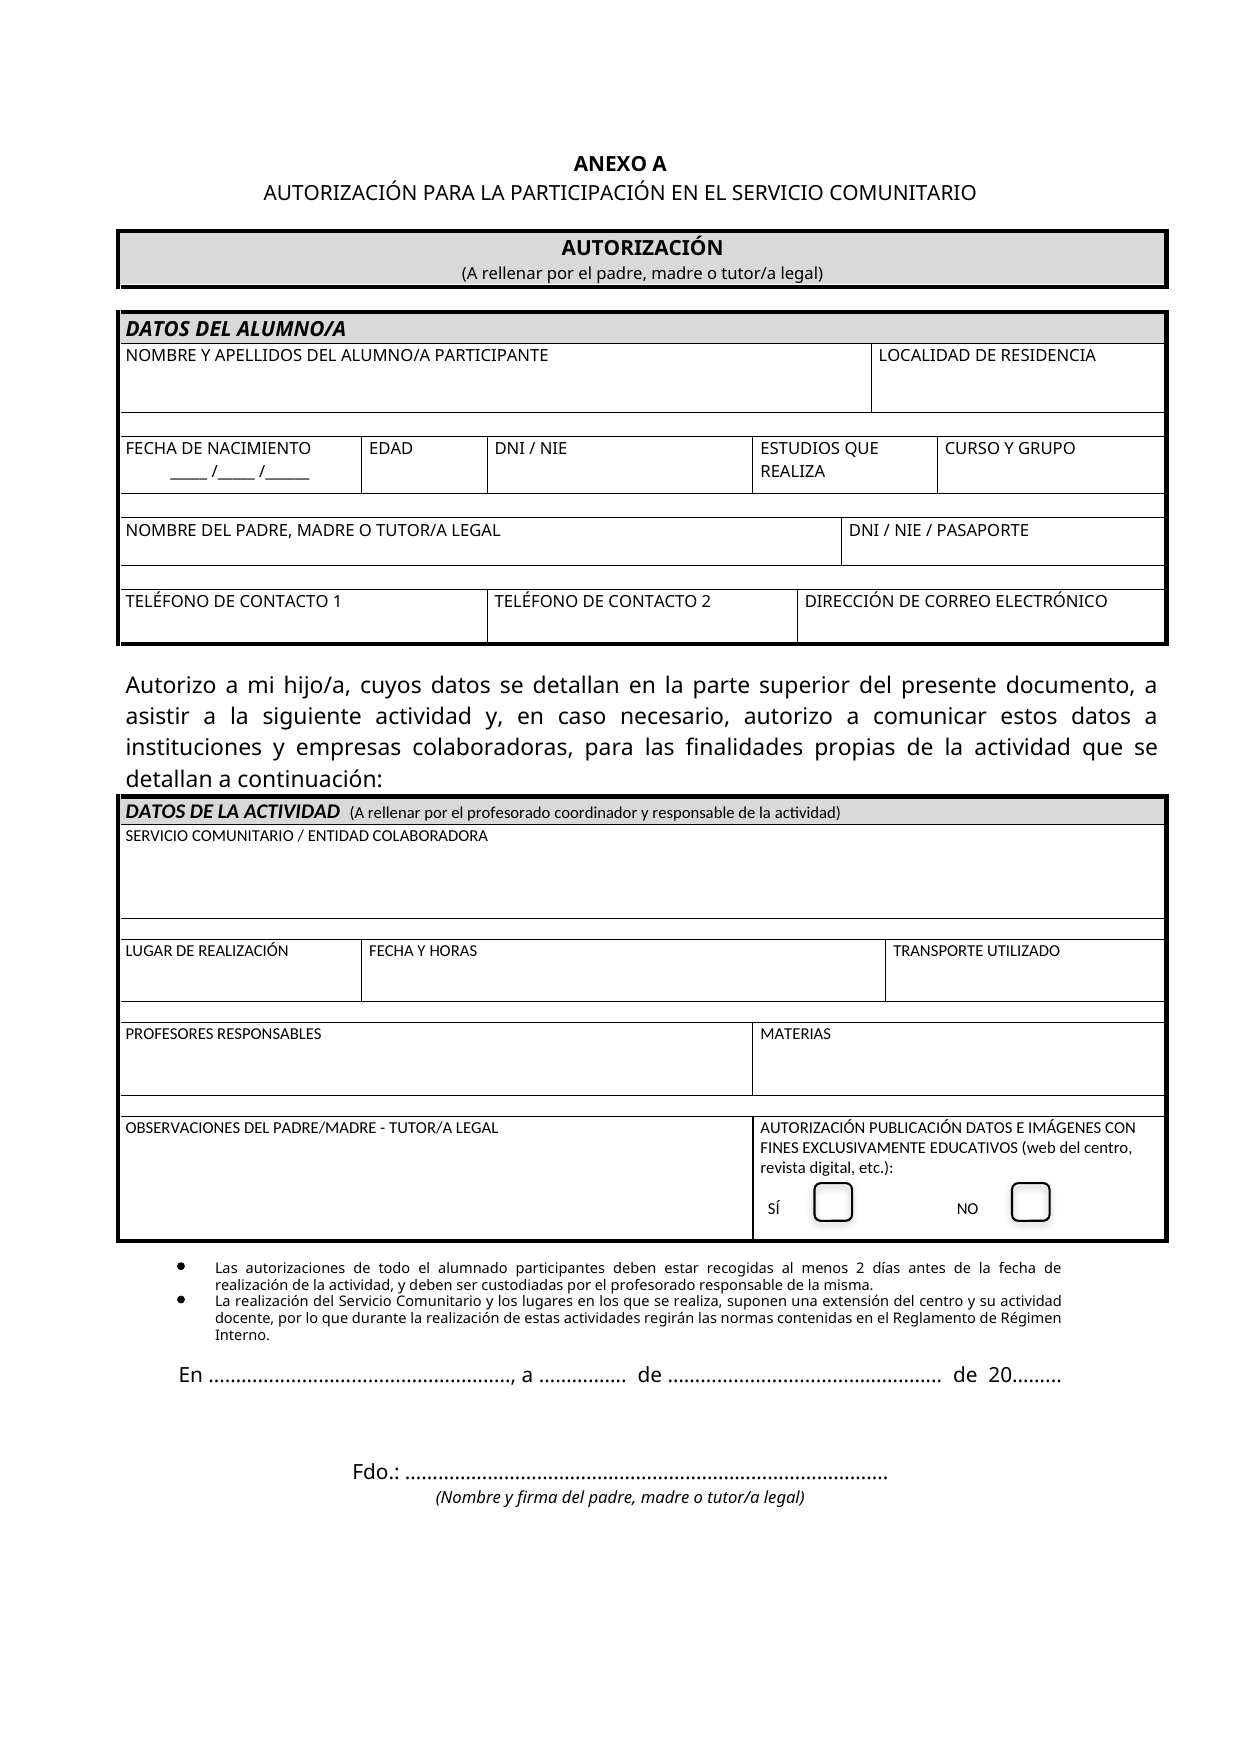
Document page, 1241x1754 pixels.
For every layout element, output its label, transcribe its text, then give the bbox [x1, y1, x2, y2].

table_cell [118, 286, 1167, 309]
table_cell OBSERVACIONES DEL PADRE/MADRE - TUTOR/A LEGAL [120, 1117, 752, 1239]
table_cell DNI / NIE [488, 437, 752, 493]
table_header AUTORIZACIÓN (A rellenar por el padre, madre o tutor/a legal) [120, 233, 1164, 284]
table_cell MATERIAS [753, 1023, 1164, 1094]
text (Nombre y firma del padre, madre o tutor/a legal) [177, 1485, 1063, 1508]
table_cell LUGAR DE REALIZACIÓN [120, 940, 361, 1001]
table_cell SERVICIO COMUNITARIO / ENTIDAD COLABORADORA [120, 825, 1164, 917]
table_cell TELÉFONO DE CONTACTO 2 [488, 590, 797, 641]
table_cell DATOS DEL ALUMNO/A [120, 311, 1164, 343]
table_cell LOCALIDAD DE RESIDENCIA [872, 344, 1164, 412]
list La realización del Servicio Comunitario y los lugares en los que se realiza, suponen una extensión del centro y su actividad docente, por lo que durante la realización de estas actividades regirán las normas contenidas en el Reglamento de Régimen Interno. [177, 1293, 1063, 1343]
text Fdo.: ……………………………………………………………………………. [177, 1457, 1063, 1485]
table_cell ESTUDIOS QUE REALIZA [753, 437, 937, 493]
table_cell NOMBRE DEL PADRE, MADRE O TUTOR/A LEGAL [120, 518, 841, 565]
table_cell DATOS DE LA ACTIVIDAD (A rellenar por el profesorado coordinador y responsable de la actividad) [120, 795, 1164, 824]
table_cell AUTORIZACIÓN PUBLICACIÓN DATOS E IMÁGENES CON FINES EXCLUSIVAMENTE EDUCATIVOS (web del centro, revista digital, etc.): SÍ NO [754, 1117, 1164, 1239]
table_cell FECHA Y HORAS [362, 940, 885, 1001]
table_cell DIRECCIÓN DE CORREO ELECTRÓNICO [798, 590, 1164, 641]
table_cell TELÉFONO DE CONTACTO 1 [120, 590, 487, 641]
text AUTORIZACIÓN PARA LA PARTICIPACIÓN EN EL SERVICIO COMUNITARIO [177, 177, 1063, 206]
text En …………..………………………………….., a ……………. de ………………………………………….. de 20……... [177, 1360, 1063, 1388]
table_cell [120, 919, 1164, 939]
text ANEXO A [177, 148, 1063, 177]
table_cell [120, 494, 1164, 517]
table_cell Autorizo a mi hijo/a, cuyos datos se detallan en la parte superior del presente documento, a asistir a la siguiente actividad y, en caso necesario, autorizo a comunicar estos datos a instituciones y empresas colaboradoras, para las finalidades propias de la actividad que se detallan a continuación: [118, 669, 1167, 794]
table_cell NOMBRE Y APELLIDOS DEL ALUMNO/A PARTICIPANTE [120, 344, 871, 412]
table_cell CURSO Y GRUPO [938, 437, 1164, 493]
table_cell [120, 413, 1164, 436]
table_cell PROFESORES RESPONSABLES [120, 1023, 752, 1094]
table_cell FECHA DE NACIMIENTO _____ /_____ /______ [120, 437, 361, 493]
table_cell DNI / NIE / PASAPORTE [842, 518, 1164, 565]
table_cell TRANSPORTE UTILIZADO [886, 940, 1164, 1001]
table_cell [120, 566, 1164, 589]
list Las autorizaciones de todo el alumnado participantes deben estar recogidas al menos 2 días antes de la fecha de realización de la actividad, y deben ser custodiadas por el profesorado responsable de la misma. [177, 1260, 1063, 1293]
table_cell [120, 1096, 1164, 1116]
table_cell EDAD [362, 437, 487, 493]
table_cell [120, 1002, 1164, 1022]
table_cell [118, 643, 1167, 669]
